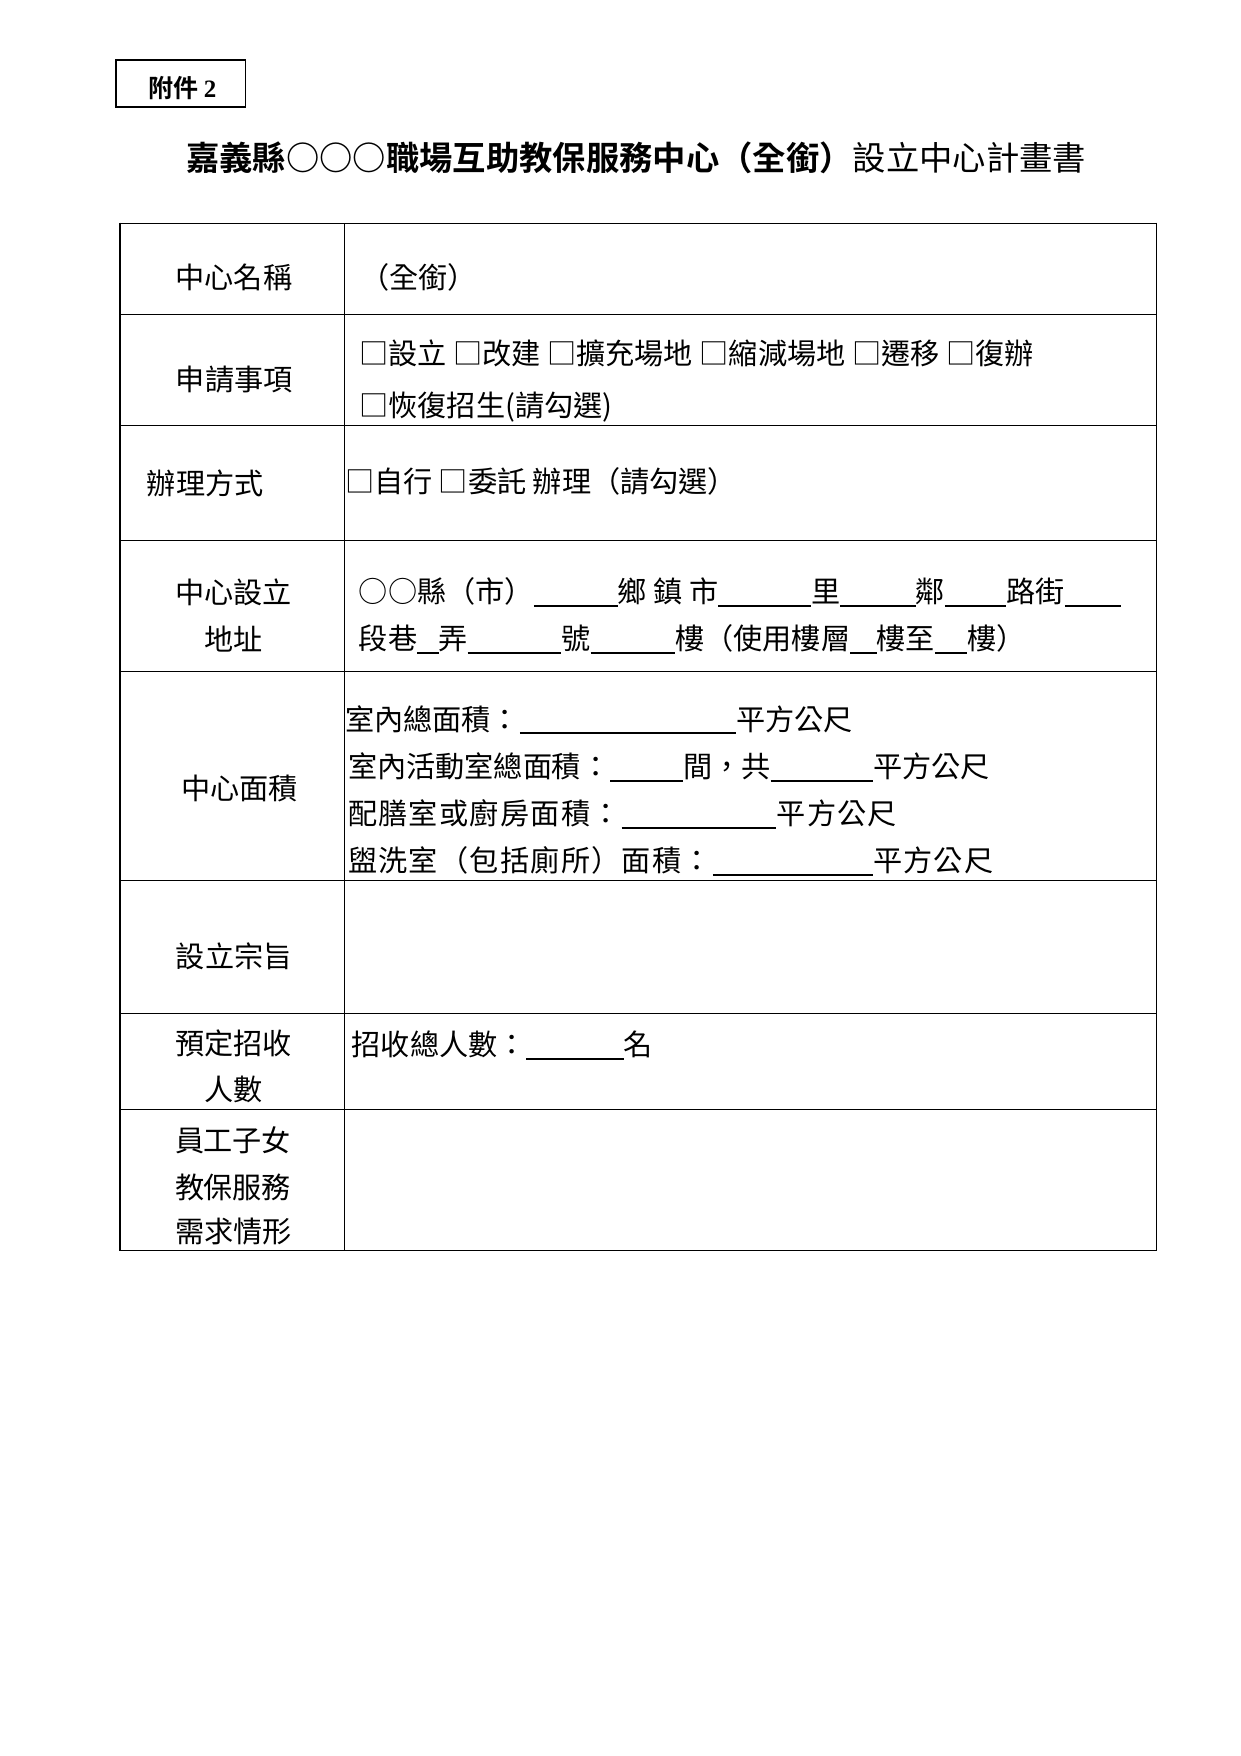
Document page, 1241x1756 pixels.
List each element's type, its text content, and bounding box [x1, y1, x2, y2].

table_cell □設立 □改建 □擴充場地 □縮減場地 □遷移 □復辦 □恢復招生(請勾選) [345, 315, 1156, 425]
table_cell 員工子女教保服務 需求情形 [121, 1110, 344, 1250]
text 嘉義縣○○○職場互助教保服務中心（全銜）設立中心計畫書 [186, 131, 1176, 180]
table_cell 中心設立地址 [121, 541, 344, 671]
table_cell ○○縣（市） 鄉 鎮 市 里 鄰 路街 段巷 弄 號 樓（使用樓層 樓至 樓） [345, 541, 1156, 671]
table_cell 設立宗旨 [121, 881, 344, 1013]
table_cell 室內總面積： 平方公尺 室內活動室總面積： 間，共 平方公尺 配膳室或廚房面積： 平方公尺 盥洗室（包括廁所）面積： 平方公尺 [345, 672, 1156, 880]
table_cell 辦理方式 [121, 426, 344, 540]
table_cell 中心面積 [121, 672, 344, 880]
table_cell □自行 □委託 辦理（請勾選） [345, 426, 1156, 540]
table_header （全銜） [345, 224, 1156, 314]
table_cell [345, 1110, 1156, 1250]
table_header 中心名稱 [121, 224, 344, 314]
table_cell 預定招收人數 [121, 1014, 344, 1108]
table_cell 招收總人數： 名 [345, 1014, 1156, 1108]
table_cell [345, 881, 1156, 1013]
table_cell 申請事項 [121, 315, 344, 425]
